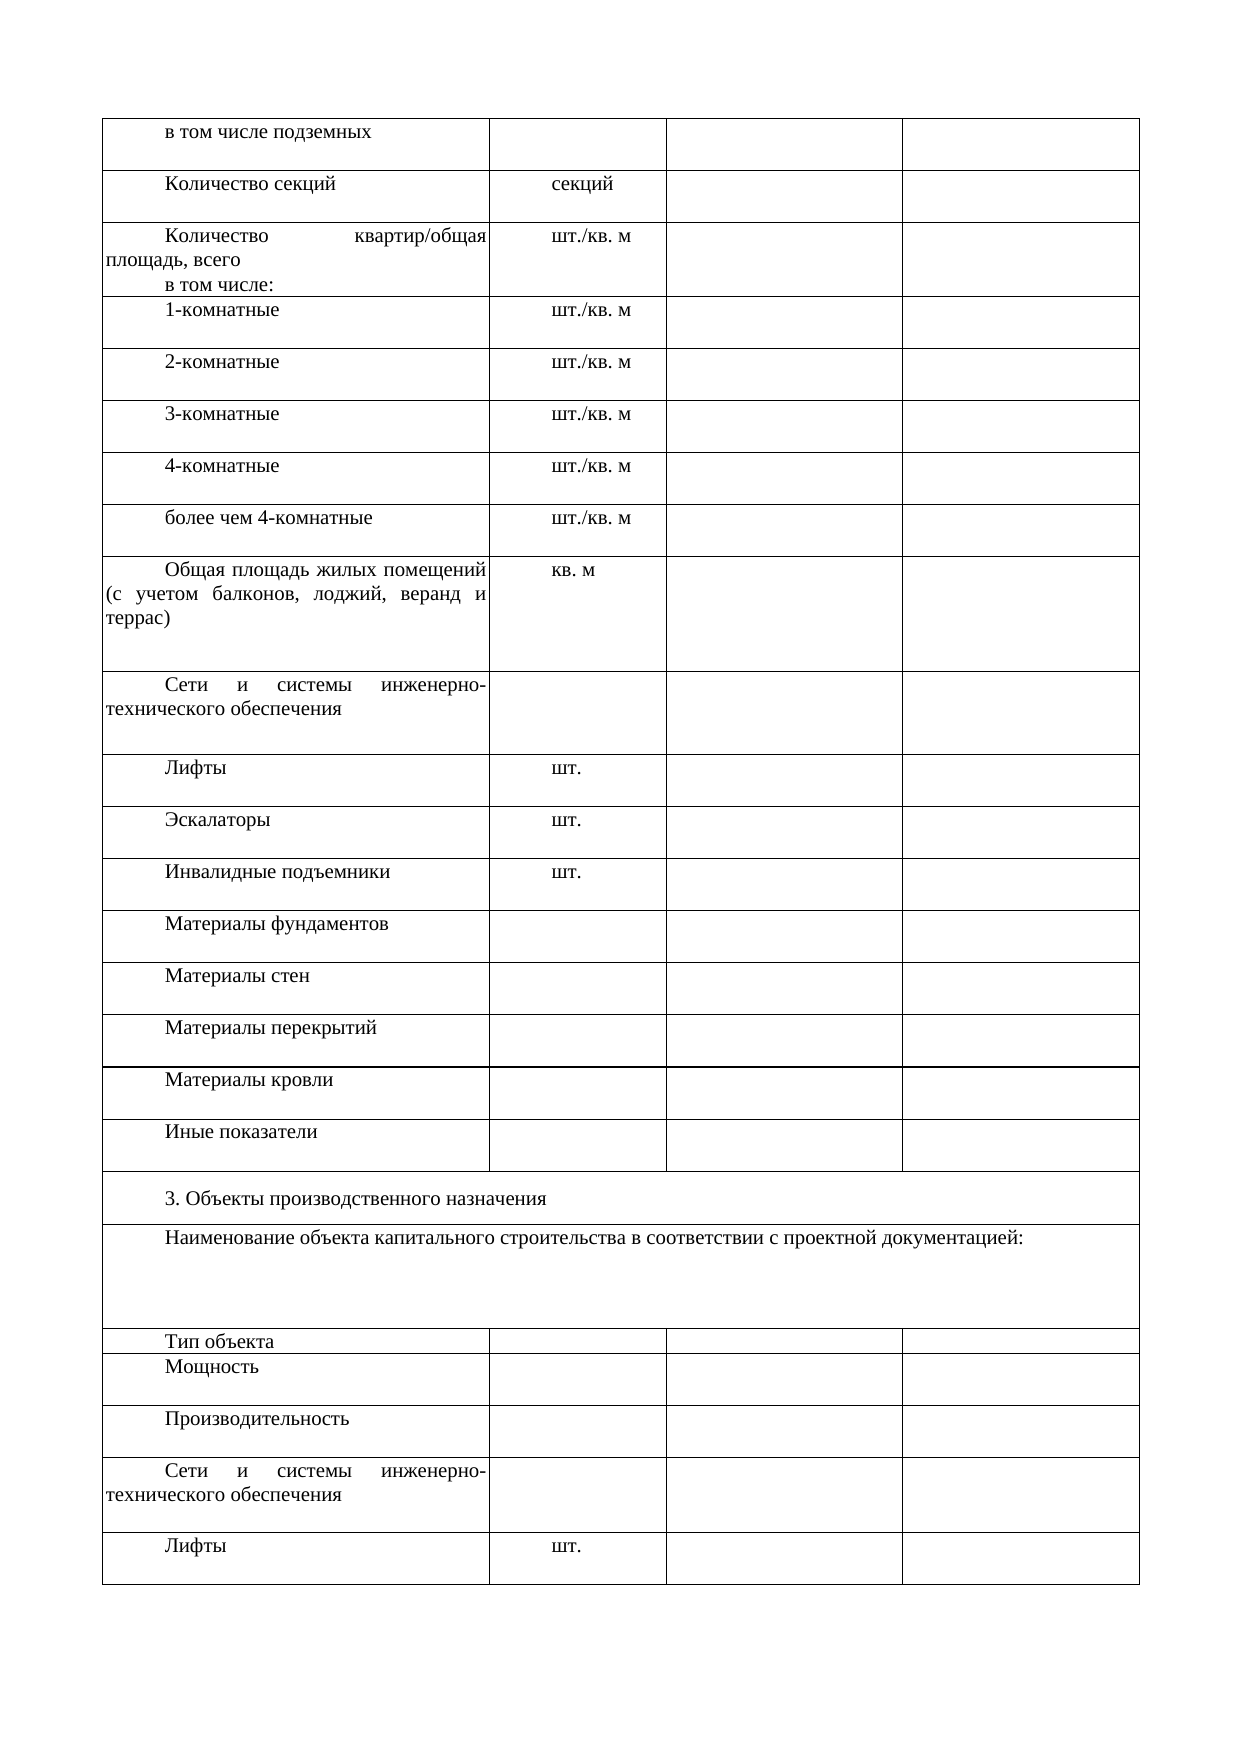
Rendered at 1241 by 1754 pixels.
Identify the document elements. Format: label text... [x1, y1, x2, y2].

table_cell Инвалидные подъемники [103, 859, 489, 910]
table_cell [490, 1458, 666, 1532]
table_cell [667, 297, 902, 348]
table_cell [490, 672, 666, 754]
table_cell [903, 223, 1139, 296]
table_cell [667, 453, 902, 504]
table_cell [903, 755, 1139, 806]
table_cell [490, 1329, 666, 1353]
table_cell [903, 171, 1139, 222]
table_cell Мощность [103, 1354, 489, 1405]
table_cell Материалы кровли [103, 1068, 489, 1118]
table_cell [903, 911, 1139, 962]
table_cell шт./кв. м [490, 297, 666, 348]
table_cell [667, 1354, 902, 1405]
table_cell [490, 963, 666, 1014]
table_cell [903, 1458, 1139, 1532]
table_cell [667, 1406, 902, 1457]
table_cell 4-комнатные [103, 453, 489, 504]
table_cell 2-комнатные [103, 349, 489, 400]
table_cell шт./кв. м [490, 453, 666, 504]
table_cell [903, 807, 1139, 858]
table_cell шт. [490, 755, 666, 806]
table_cell в том числе подземных [103, 119, 489, 170]
table_cell шт./кв. м [490, 223, 666, 296]
table_cell Эскалаторы [103, 807, 489, 858]
table_cell Сети и системы инженерно-технического обеспечения [103, 1458, 489, 1532]
table_cell [667, 672, 902, 754]
table_cell 1-комнатные [103, 297, 489, 348]
table_cell [903, 119, 1139, 170]
table_cell [903, 401, 1139, 452]
table_cell Общая площадь жилых помещений (с учетом балконов, лоджий, веранд и террас) [103, 557, 489, 671]
table_cell [903, 557, 1139, 671]
table_cell [667, 349, 902, 400]
table_cell [667, 1120, 902, 1171]
table_cell [667, 1329, 902, 1353]
table_cell [490, 119, 666, 170]
table_cell [667, 557, 902, 671]
table_cell [903, 1068, 1139, 1118]
table_cell 3. Объекты производственного назначения [103, 1172, 1139, 1224]
table_cell Наименование объекта капитального строительства в соответствии с проектной документацией: [103, 1225, 1139, 1328]
table_cell [903, 1329, 1139, 1353]
table_cell более чем 4-комнатные [103, 505, 489, 556]
table_cell шт. [490, 1533, 666, 1584]
table_cell [667, 505, 902, 556]
table_cell [490, 1068, 666, 1118]
table_cell [667, 119, 902, 170]
table_cell Материалы фундаментов [103, 911, 489, 962]
table_cell шт./кв. м [490, 401, 666, 452]
table_cell кв. м [490, 557, 666, 671]
table_cell [903, 672, 1139, 754]
table_cell [903, 859, 1139, 910]
table_cell [903, 1533, 1139, 1584]
table_cell [903, 297, 1139, 348]
table_cell [667, 171, 902, 222]
table_cell Лифты [103, 755, 489, 806]
table_cell [667, 1015, 902, 1066]
table_cell шт. [490, 807, 666, 858]
table_cell [903, 963, 1139, 1014]
table_cell [667, 807, 902, 858]
table_cell [667, 401, 902, 452]
table_cell [667, 859, 902, 910]
table_cell 3-комнатные [103, 401, 489, 452]
table_cell [490, 1120, 666, 1171]
table_cell [667, 223, 902, 296]
table_cell Сети и системы инженерно-технического обеспечения [103, 672, 489, 754]
table_cell [490, 1015, 666, 1066]
table_cell Материалы стен [103, 963, 489, 1014]
table_cell [667, 1533, 902, 1584]
table_cell [490, 1406, 666, 1457]
table_cell [903, 1406, 1139, 1457]
table_cell Количество квартир/общая площадь, всего в том числе: [103, 223, 489, 296]
table_cell [667, 1068, 902, 1118]
table_cell Тип объекта [103, 1329, 489, 1353]
table_cell Иные показатели [103, 1120, 489, 1171]
table_cell [903, 453, 1139, 504]
table_cell шт. [490, 859, 666, 910]
table_cell [667, 911, 902, 962]
table_cell [903, 1120, 1139, 1171]
table_cell [903, 349, 1139, 400]
table_cell шт./кв. м [490, 349, 666, 400]
table_cell шт./кв. м [490, 505, 666, 556]
table_cell [903, 1354, 1139, 1405]
table_cell [490, 911, 666, 962]
table_cell [903, 1015, 1139, 1066]
table_cell секций [490, 171, 666, 222]
table_cell Производительность [103, 1406, 489, 1457]
table_cell Материалы перекрытий [103, 1015, 489, 1066]
table_cell [667, 755, 902, 806]
table_cell [667, 1458, 902, 1532]
table_cell [667, 963, 902, 1014]
table_cell [490, 1354, 666, 1405]
table_cell [903, 505, 1139, 556]
table_cell Количество секций [103, 171, 489, 222]
table_cell Лифты [103, 1533, 489, 1584]
